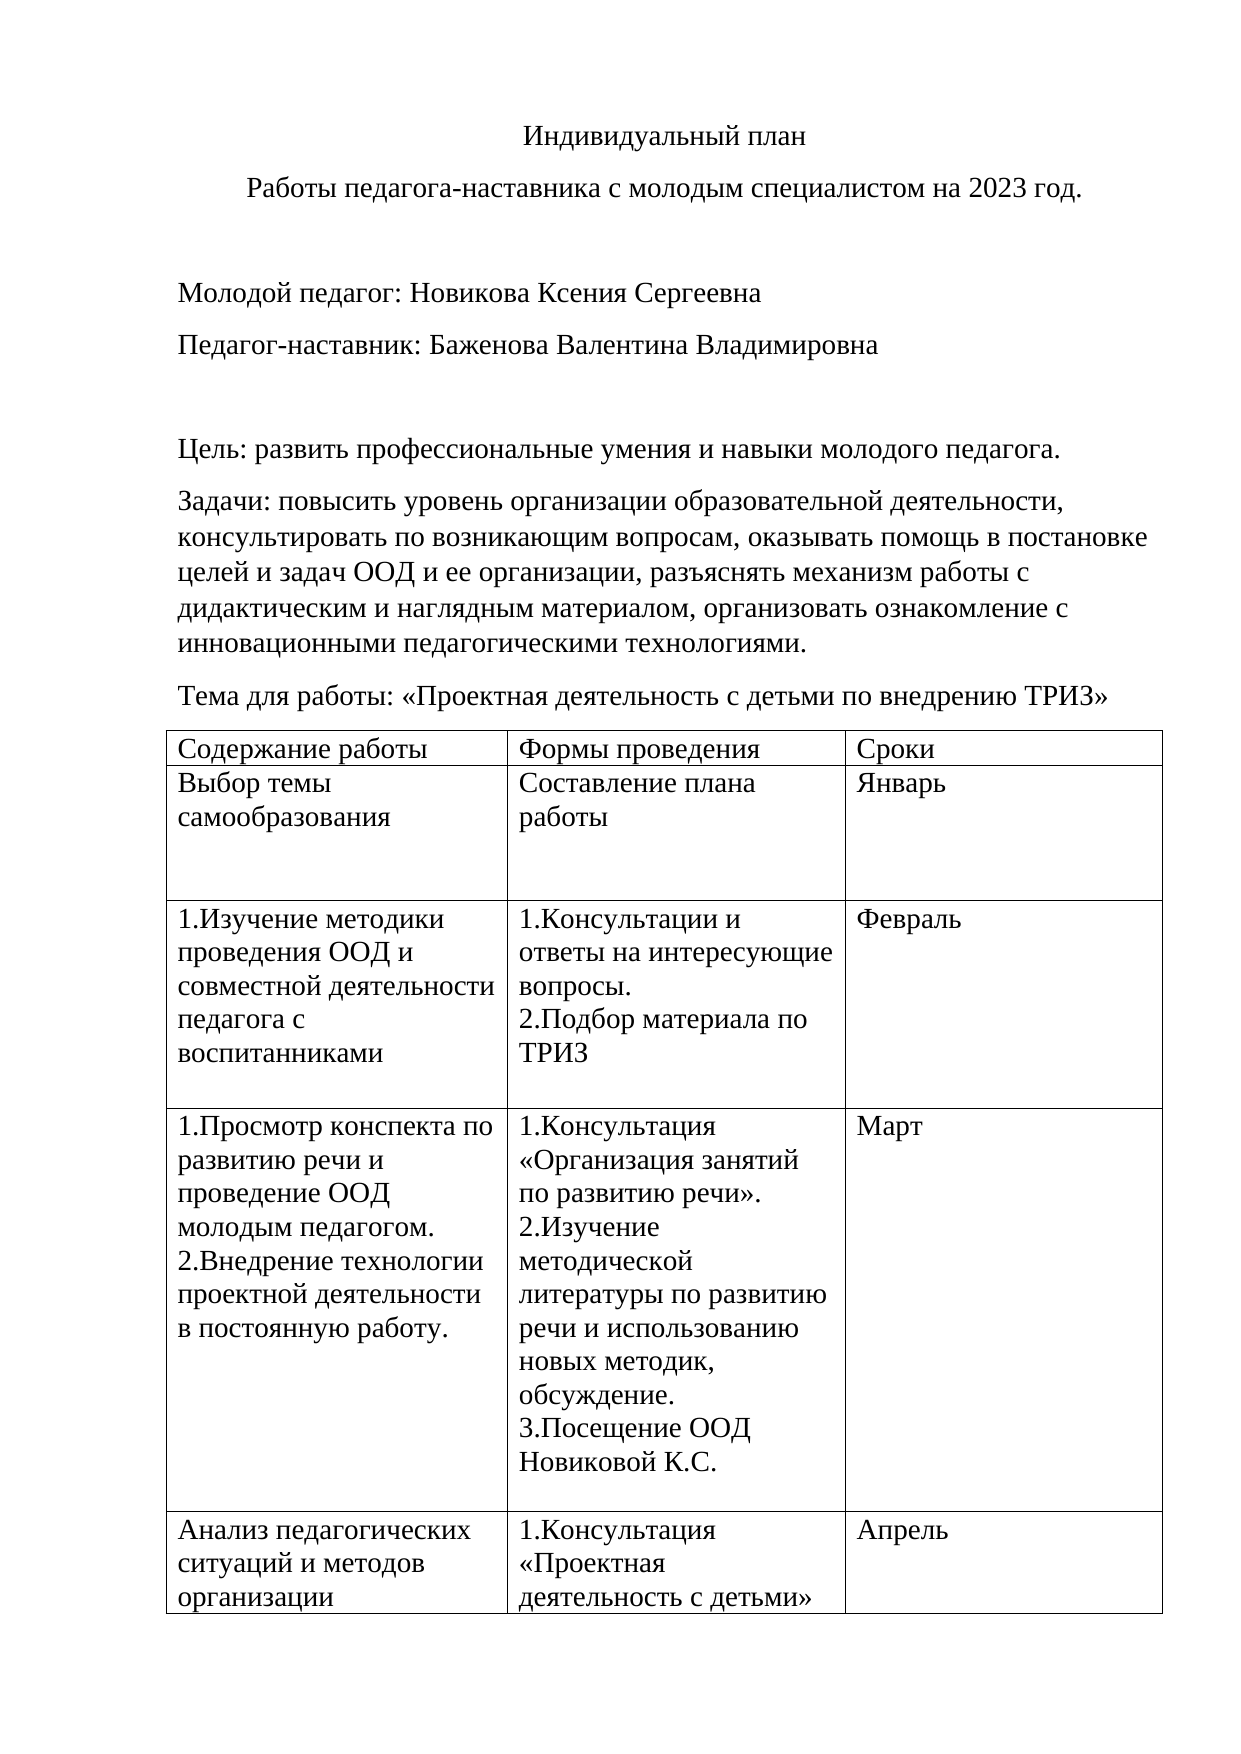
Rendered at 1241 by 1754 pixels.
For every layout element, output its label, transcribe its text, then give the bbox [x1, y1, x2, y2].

table_header Формы проведения [508, 731, 845, 764]
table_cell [167, 1512, 507, 1613]
table_header Сроки [846, 731, 1162, 764]
table_cell Февраль [846, 901, 1162, 1107]
table_cell Выбор темы самообразования [167, 766, 507, 900]
text Индивидуальный план [177, 118, 1152, 152]
table_cell 1.Изучение методики проведения ООД и совместной деятельности педагога с воспитанниками [167, 901, 507, 1107]
text Педагог-наставник: Баженова Валентина Владимировна [177, 327, 1152, 360]
table_cell Январь [846, 766, 1162, 900]
table_cell 1.Консультация «Организация занятий по развитию речи». 2.Изучение методической литературы по развитию речи и использованию новых методик, обсуждение. 3.Посещение ООД Новиковой К.С. [508, 1109, 845, 1511]
table_header Содержание работы [167, 731, 507, 764]
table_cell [508, 1512, 845, 1613]
text Работы педагога-наставника с молодым специалистом на 2023 год. [177, 170, 1152, 204]
table_cell Составление плана работы [508, 766, 845, 900]
text Тема для работы: «Проектная деятельность с детьми по внедрению ТРИЗ» [177, 678, 1152, 711]
table_cell Март [846, 1109, 1162, 1511]
table_cell 1.Консультации и ответы на интересующие вопросы. 2.Подбор материала по ТРИЗ [508, 901, 845, 1107]
text Задачи: повысить уровень организации образовательной деятельности, консультировать по возникающим вопросам, оказывать помощь в постановке целей и задач ООД и ее организации, разъяснять механизм работы с дидактическим и наглядным материалом, организовать ознакомление с инновационными педагогическими технологиями. [177, 483, 1152, 659]
text Молодой педагог: Новикова Ксения Сергеевна [177, 275, 1152, 308]
text Цель: развить профессиональные умения и навыки молодого педагога. [177, 431, 1152, 465]
table_cell Апрель [846, 1512, 1162, 1613]
table_cell 1.Просмотр конспекта по развитию речи и проведение ООД молодым педагогом. 2.Внедрение технологии проектной деятельности в постоянную работу. [167, 1109, 507, 1511]
